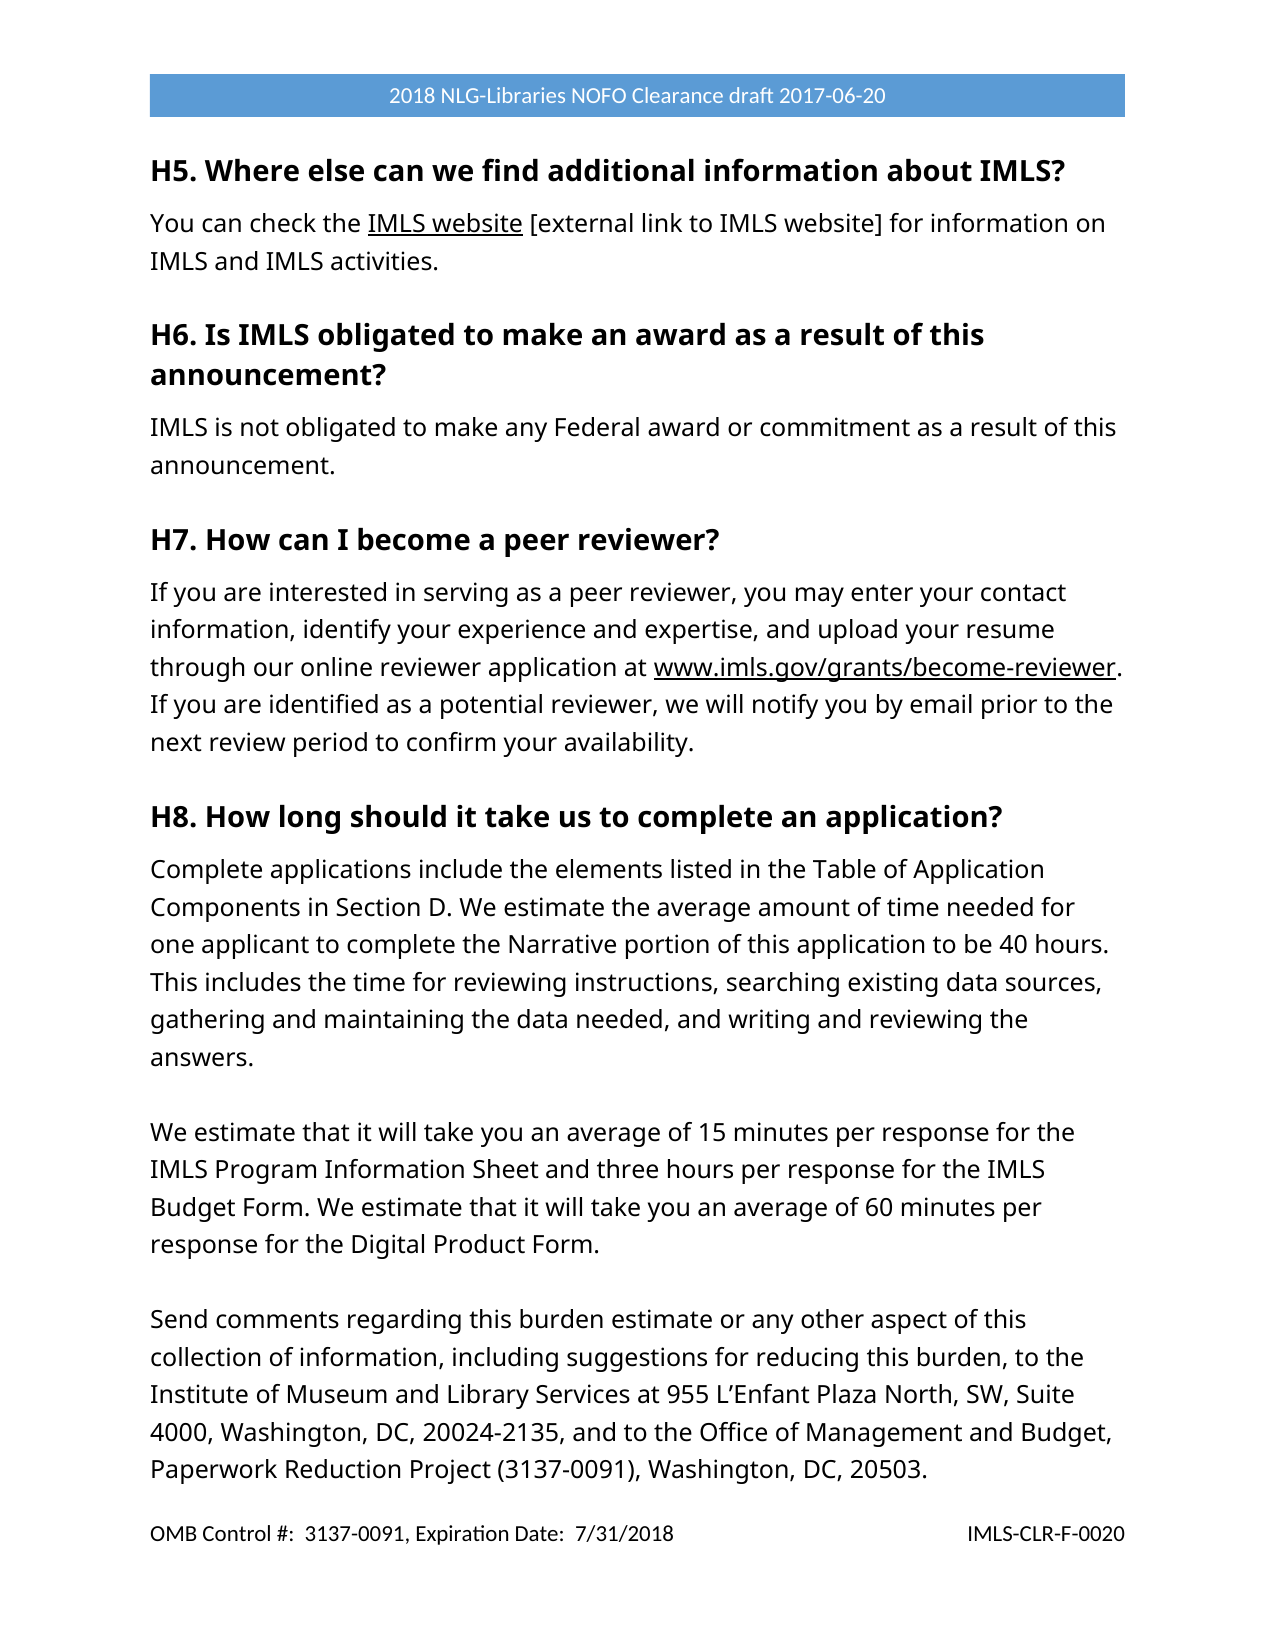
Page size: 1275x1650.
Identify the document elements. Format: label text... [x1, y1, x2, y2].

text If you are interested in serving as a peer reviewer, you may enter your contact information, identify your experience and expertise, and upload your resume through our online reviewer application at www.imls.gov/grants/become-reviewer. If you are identified as a potential reviewer, we will notify you by email prior to the next review period to confirm your availability. [150, 571, 1125, 759]
subtitle H7. How can I become a peer reviewer? [150, 519, 1125, 559]
text Complete applications include the elements listed in the Table of Application Components in Section D. We estimate the average amount of time needed for one applicant to complete the Narrative portion of this application to be 40 hours. This includes the time for reviewing instructions, searching existing data sources, gathering and maintaining the data needed, and writing and reviewing the answers. [150, 848, 1125, 1073]
subtitle H5. Where else can we find additional information about IMLS? [150, 150, 1125, 190]
text We estimate that it will take you an average of 15 minutes per response for the IMLS Program Information Sheet and three hours per response for the IMLS Budget Form. We estimate that it will take you an average of 60 minutes per response for the Digital Product Form. [150, 1111, 1125, 1261]
subtitle H8. How long should it take us to complete an application? [150, 796, 1125, 836]
subtitle H6. Is IMLS obligated to make an award as a result of this announcement? [150, 315, 1125, 394]
text You can check the IMLS website [external link to IMLS website] for information on IMLS and IMLS activities. [150, 202, 1125, 277]
text IMLS is not obligated to make any Federal award or commitment as a result of this announcement. [150, 407, 1125, 482]
text Send comments regarding this burden estimate or any other aspect of this collection of information, including suggestions for reducing this burden, to the Institute of Museum and Library Services at 955 L’Enfant Plaza North, SW, Suite 4000, Washington, DC, 20024-2135, and to the Office of Management and Budget, Paperwork Reduction Project (3137-0091), Washington, DC, 20503. [150, 1298, 1125, 1486]
